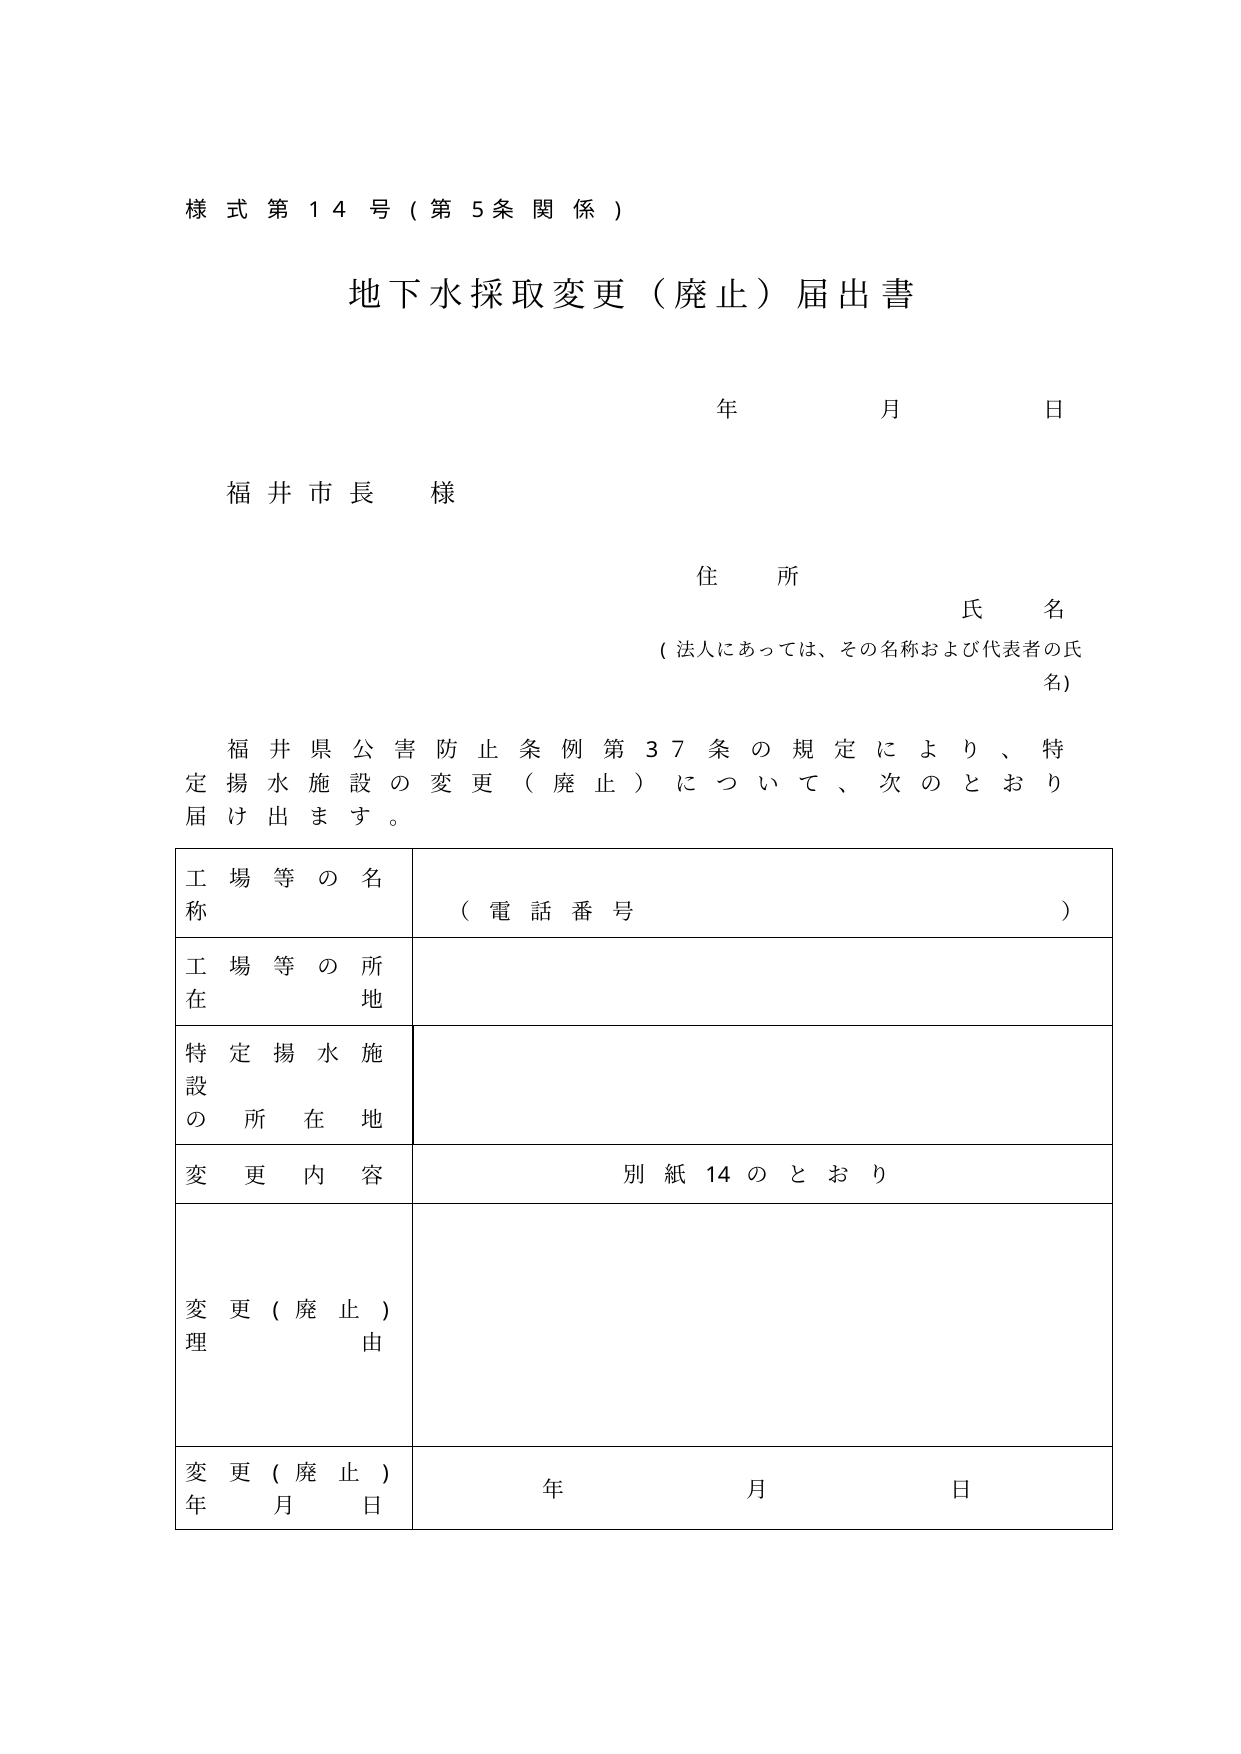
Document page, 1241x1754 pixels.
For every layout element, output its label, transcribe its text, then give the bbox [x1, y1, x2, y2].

table_header 工場等の名称 [176, 849, 412, 937]
table_cell 年 月 日 [413, 1447, 1112, 1528]
table_cell 特定揚水施設 の所在地 [176, 1026, 412, 1143]
table_header （電話番号 ） [413, 849, 1112, 937]
table_cell 変更(廃止)理由 [176, 1204, 412, 1446]
text 福井県公害防止条例第3７条の規定により、特定揚水施設の変更（廃止）について、次のとおり届け出ます。 [186, 732, 1084, 832]
text (法人にあっては、その名称および代表者の氏名) [186, 632, 1084, 698]
table_cell [413, 1204, 1112, 1446]
table_cell [414, 1026, 1112, 1143]
table_cell 工場等の所在地 [176, 938, 412, 1025]
table_cell 別紙14のとおり [413, 1145, 1112, 1203]
text 様式第1４号(第5条関係) [186, 192, 1084, 225]
text 地下水採取変更（廃止）届出書 [186, 258, 1084, 325]
text 年 月 日 [186, 392, 1084, 425]
table_cell [413, 938, 1112, 1025]
text 住 所 [186, 558, 1084, 592]
text 福井市長 様 [186, 458, 1084, 525]
table_cell 変更内容 [176, 1145, 412, 1203]
table_cell 変更(廃止)年月日 [176, 1447, 412, 1528]
text 氏 名 [186, 592, 1084, 625]
